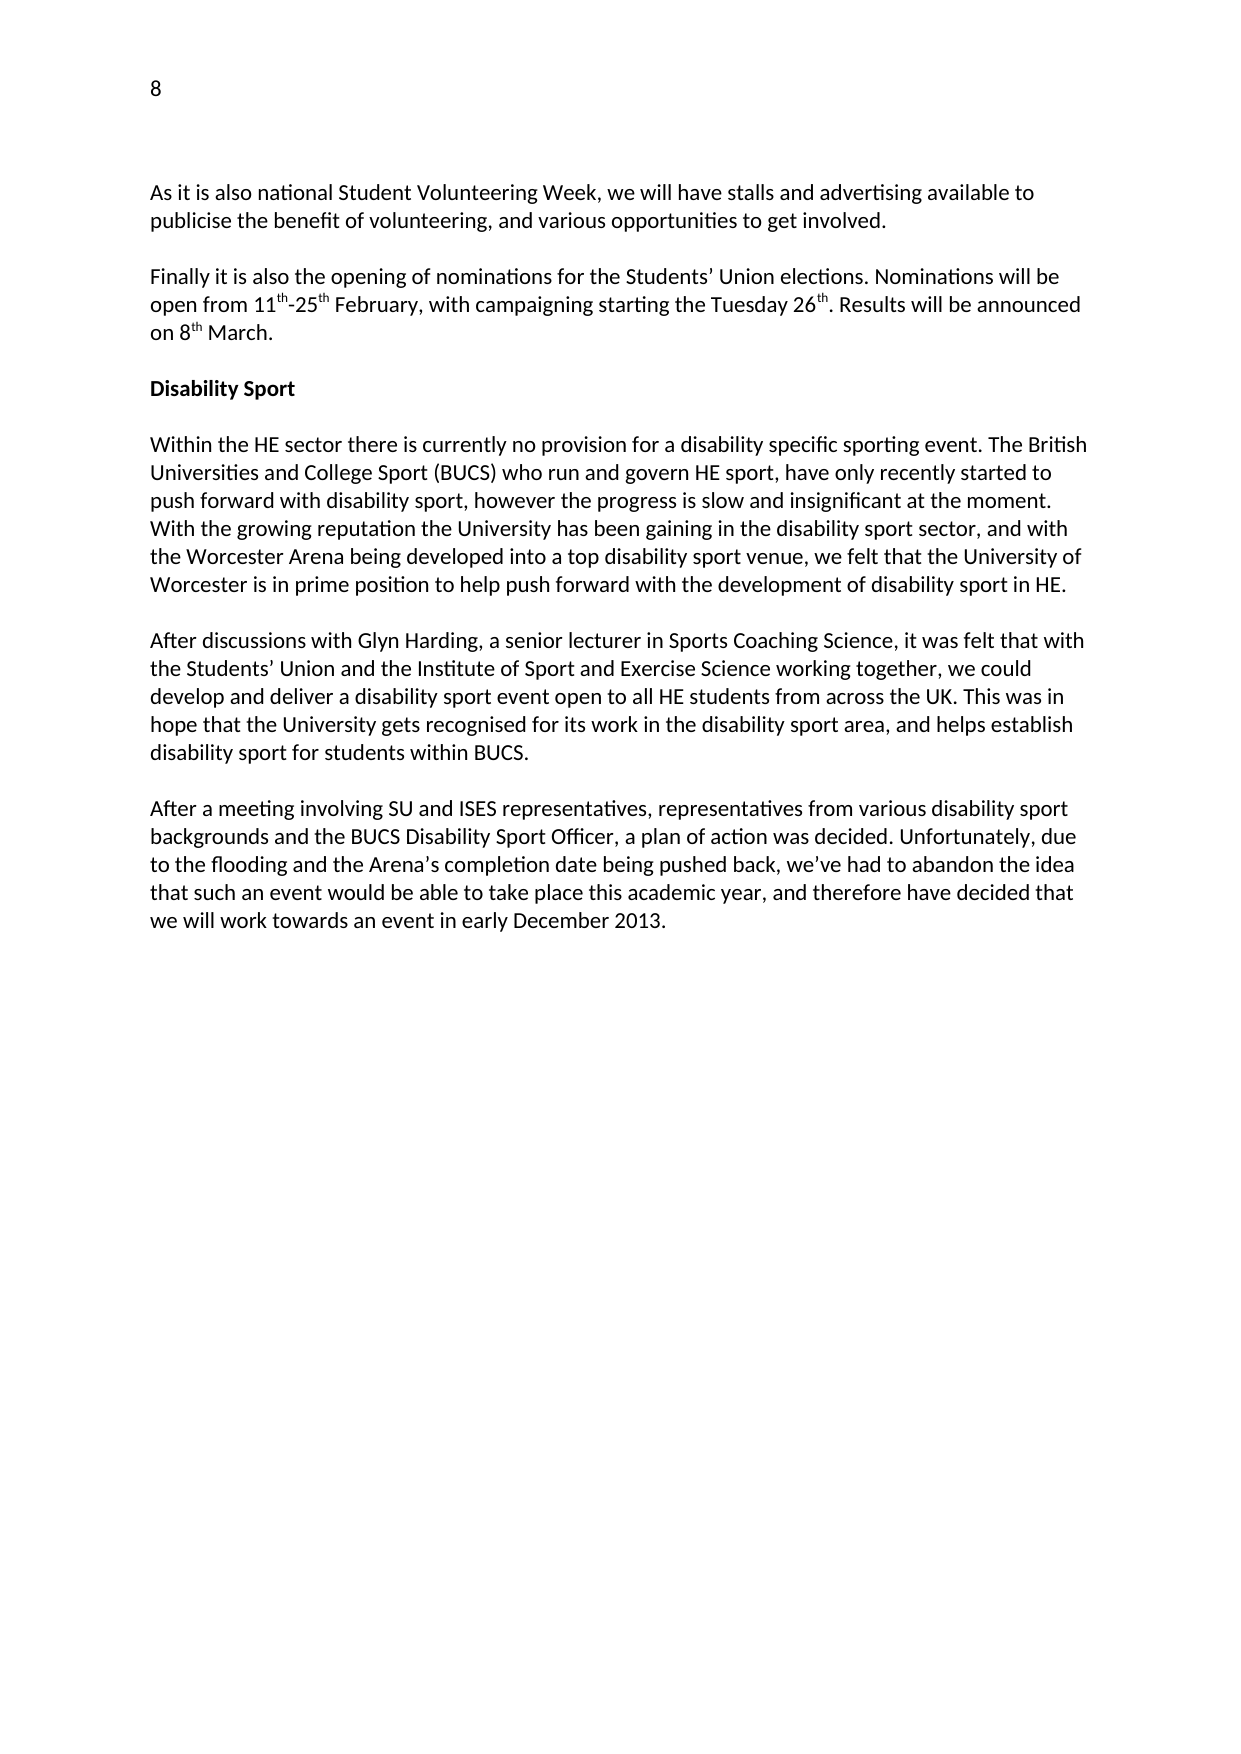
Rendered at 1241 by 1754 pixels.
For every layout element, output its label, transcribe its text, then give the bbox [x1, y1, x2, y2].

text As it is also national Student Volunteering Week, we will have stalls and advertising available to publicise the benefit of volunteering, and various opportunities to get involved. [150, 178, 1090, 234]
text Finally it is also the opening of nominations for the Students’ Union elections. Nominations will be open from 11th-25th February, with campaigning starting the Tuesday 26th. Results will be announced on 8th March. [150, 262, 1090, 346]
text After discussions with Glyn Harding, a senior lecturer in Sports Coaching Science, it was felt that with the Students’ Union and the Institute of Sport and Exercise Science working together, we could develop and deliver a disability sport event open to all HE students from across the UK. This was in hope that the University gets recognised for its work in the disability sport area, and helps establish disability sport for students within BUCS. [150, 626, 1090, 766]
text Within the HE sector there is currently no provision for a disability specific sporting event. The British Universities and College Sport (BUCS) who run and govern HE sport, have only recently started to push forward with disability sport, however the progress is slow and insignificant at the moment. With the growing reputation the University has been gaining in the disability sport sector, and with the Worcester Arena being developed into a top disability sport venue, we felt that the University of Worcester is in prime position to help push forward with the development of disability sport in HE. [150, 430, 1090, 598]
text After a meeting involving SU and ISES representatives, representatives from various disability sport backgrounds and the BUCS Disability Sport Officer, a plan of action was decided. Unfortunately, due to the flooding and the Arena’s completion date being pushed back, we’ve had to abandon the idea that such an event would be able to take place this academic year, and therefore have decided that we will work towards an event in early December 2013. [150, 794, 1090, 934]
text Disability Sport [150, 374, 1090, 402]
